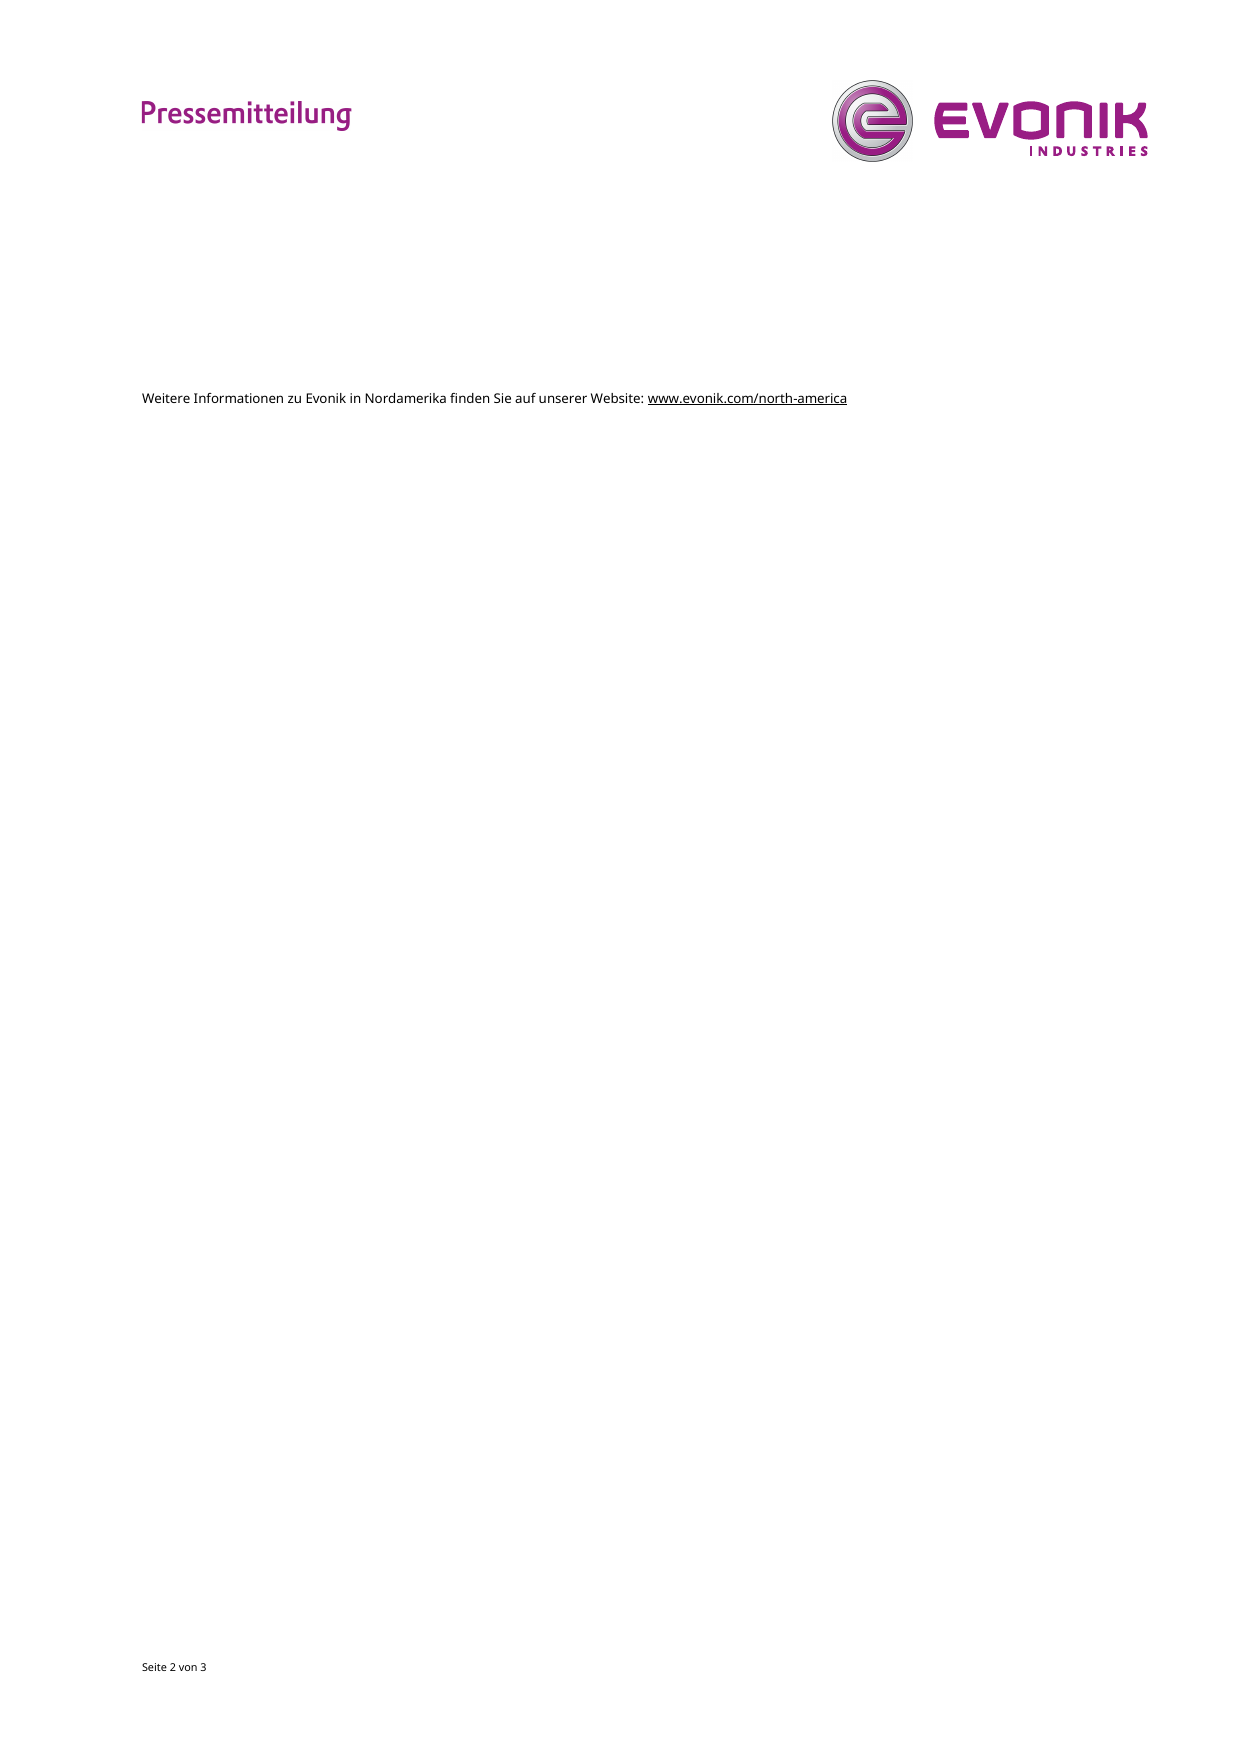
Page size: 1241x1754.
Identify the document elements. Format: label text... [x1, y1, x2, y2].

picture [141, 101, 352, 131]
text Weitere Informationen zu Evonik in Nordamerika finden Sie auf unserer Website: www.evonik.com/north-america [142, 375, 877, 407]
picture [832, 80, 913, 162]
